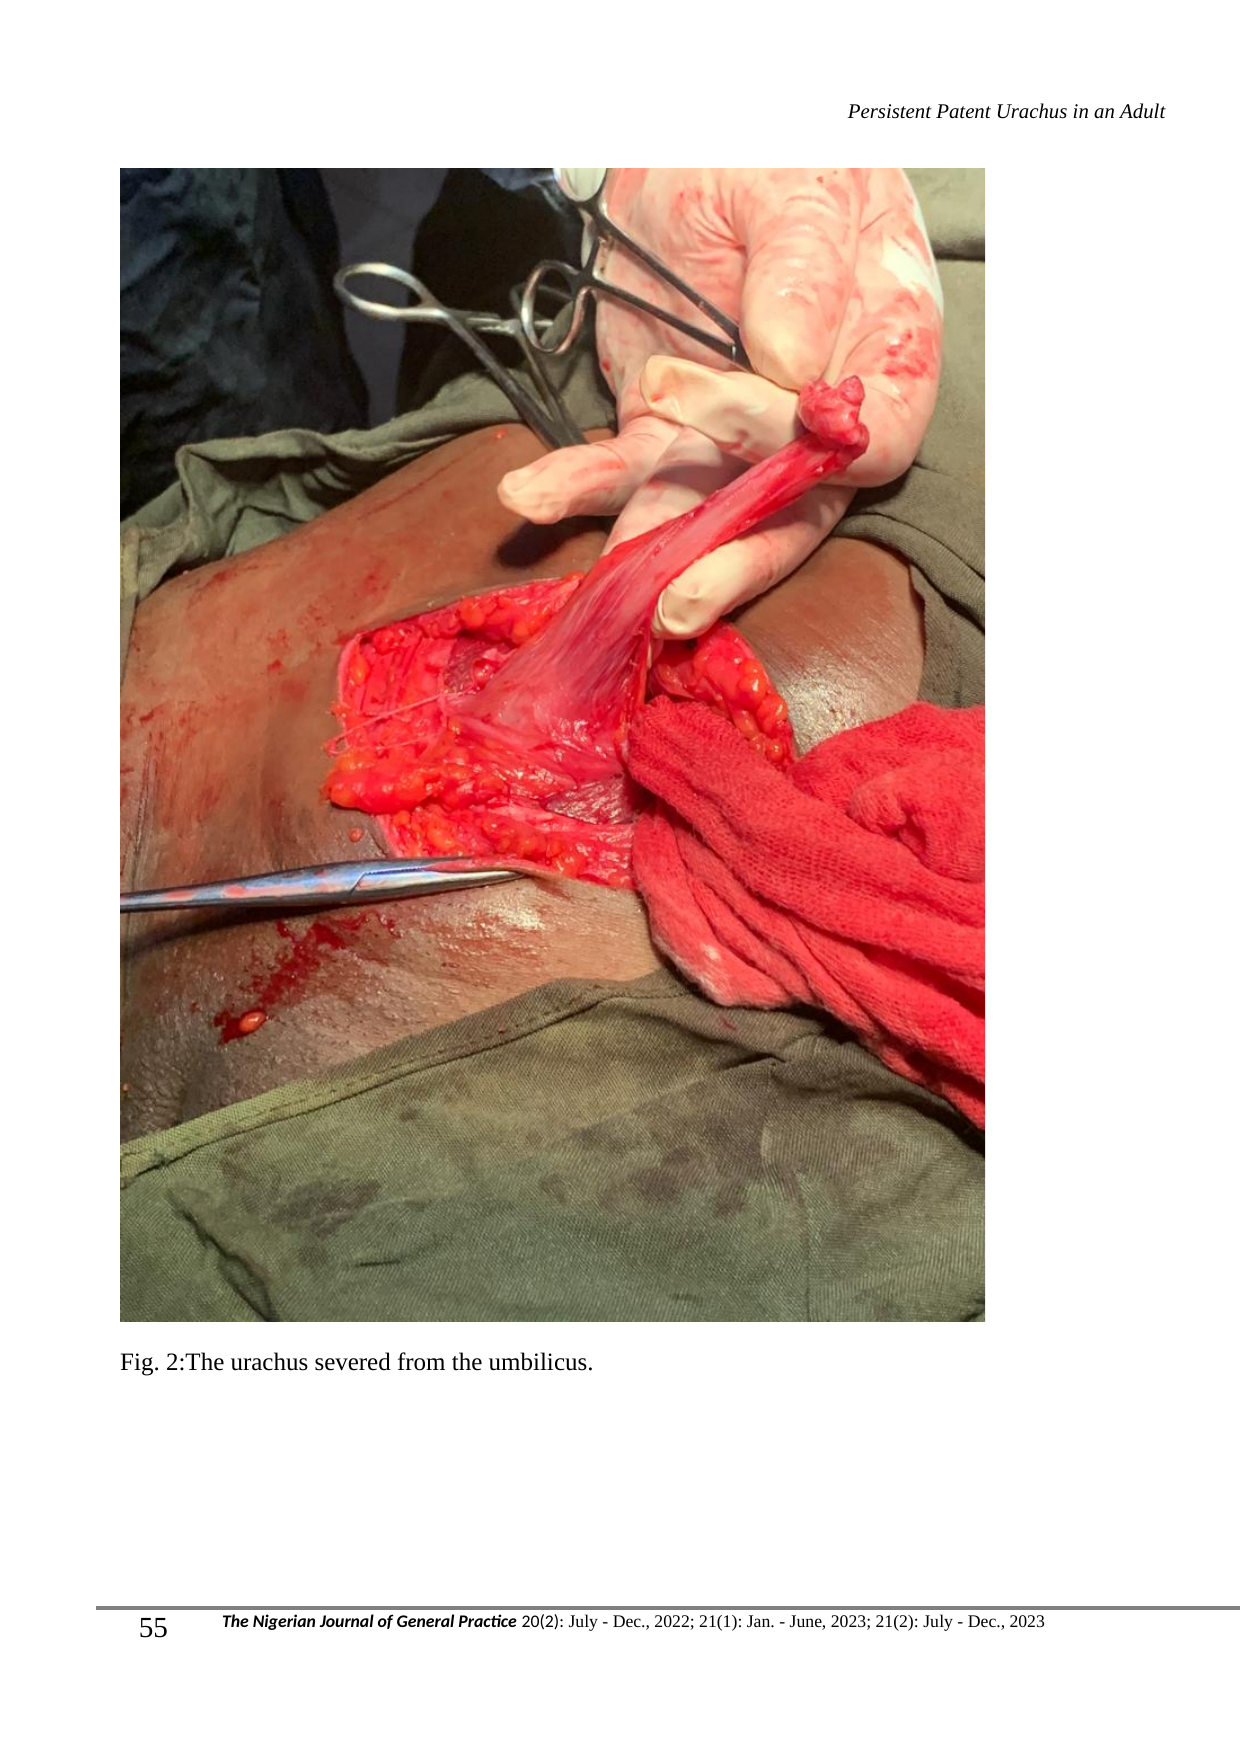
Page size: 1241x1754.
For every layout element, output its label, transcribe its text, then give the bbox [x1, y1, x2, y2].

picture [120, 168, 986, 1322]
text Fig. 2:The urachus severed from the umbilicus. [120, 1347, 1165, 1376]
